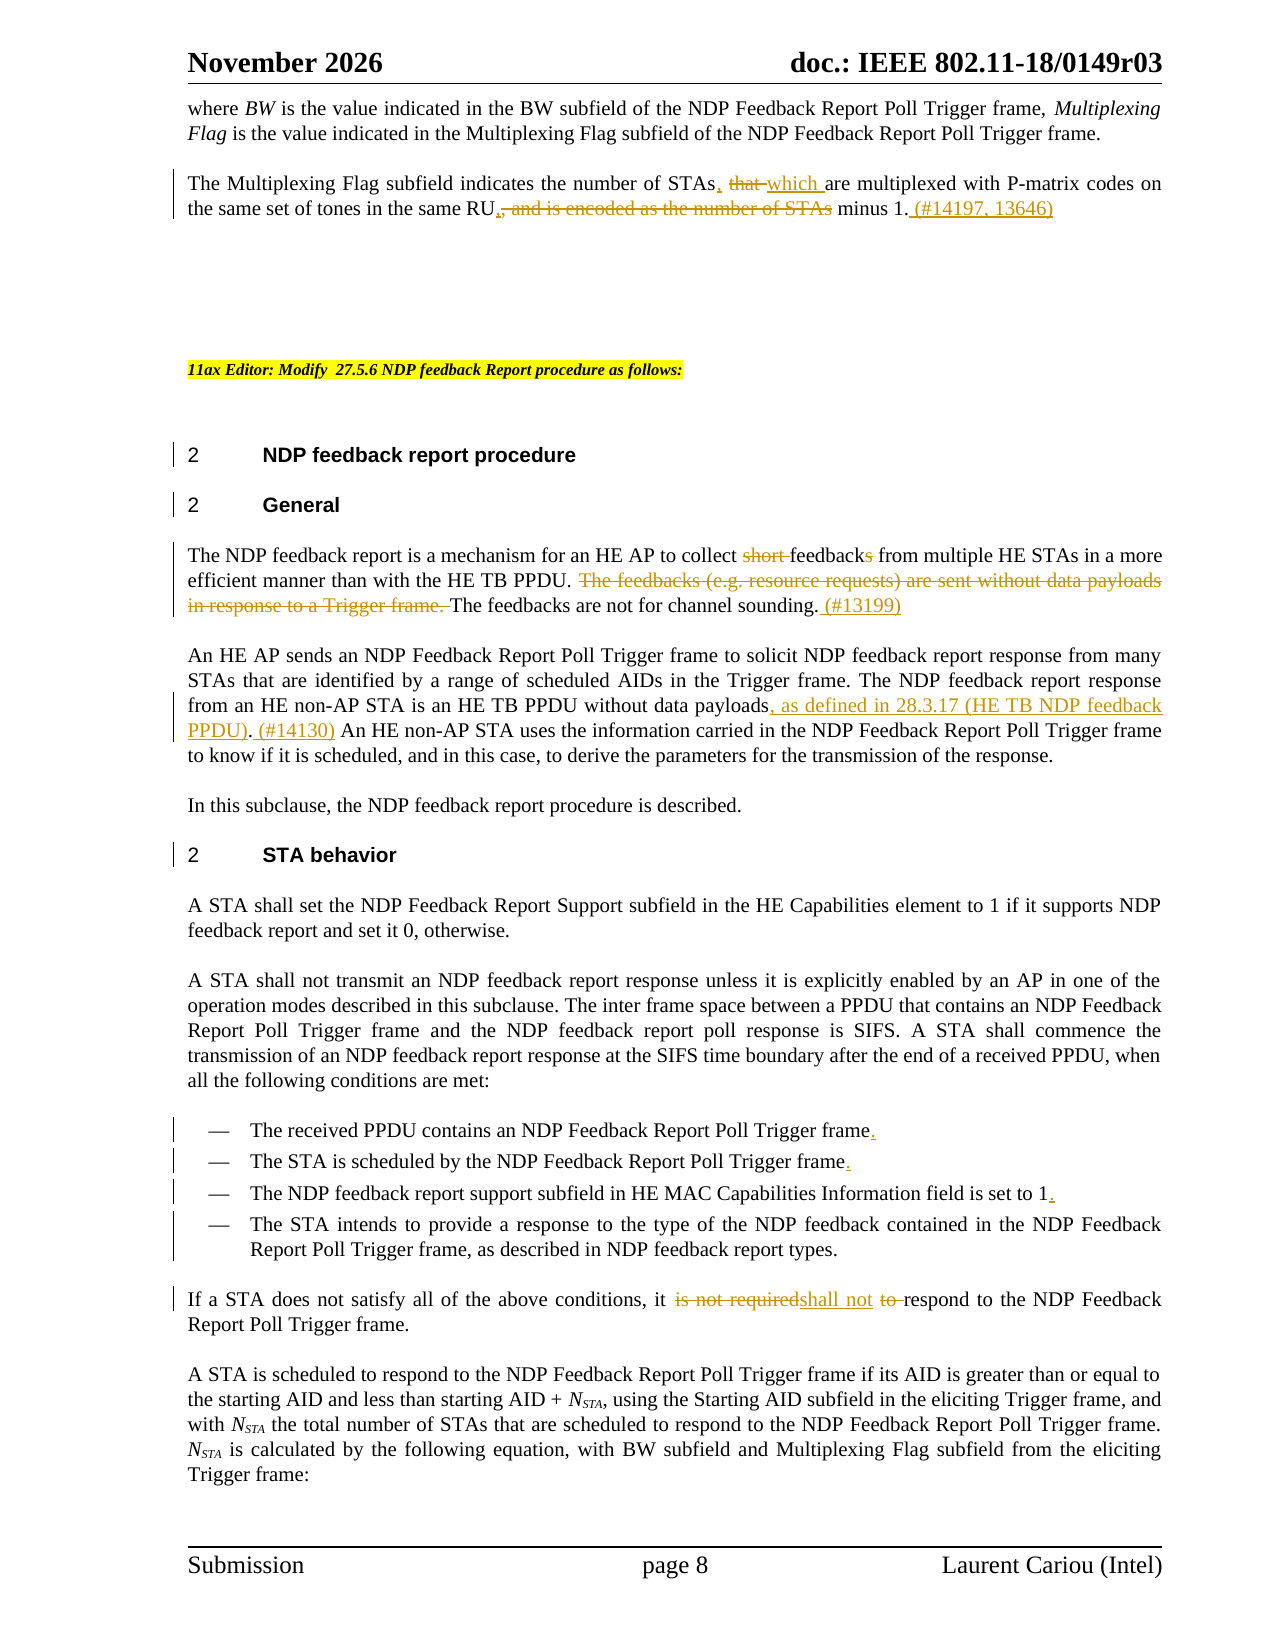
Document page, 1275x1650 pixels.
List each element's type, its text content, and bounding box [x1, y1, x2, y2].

list 11ax Editor: Modify 27.5.6 NDP feedback Report procedure as follows: [187, 359, 1162, 379]
text If a STA does not satisfy all of the above conditions, it respond to the NDP Feedback Report Poll Trigger frame.(#7108) [187, 1286, 1162, 1336]
list General [187, 492, 1162, 517]
text A STA shall set the NDP Feedback Report Support subfield in the HE Capabilities element to 1 if it supports NDP feedback report and set it 0, otherwise. [187, 892, 1162, 942]
text A STA shall not transmit an NDP feedback report response unless it is explicitly enabled by an AP in one of the operation modes described in this subclause. The inter frame space between a PPDU that contains an NDP Feedback Report Poll Trigger frame(#8485) and the NDP feedback report poll response is SIFS. A STA shall commence the transmission of an NDP feedback report response at the SIFS time boundary after the end of a received PPDU, when all the following conditions are met: [187, 967, 1162, 1092]
list The received PPDU contains an NDP Feedback Report Poll Trigger frame(#8485) [208, 1117, 1162, 1142]
list The STA intends to provide a response to the type of the NDP feedback contained in the NDP Feedback Report Poll Trigger frame, as described in 27.5.6.4 (NDP feedback report types). [208, 1211, 1162, 1261]
text (#6144)An HE AP sends an NDP Feedback Report Poll Trigger frame to solicit NDP feedback report response from many STAs that are identified by a range of scheduled AIDs in the Trigger frame. The NDP feedback report response from an HE non-AP STA is an HE TB PPDU without data payloads. An HE non-AP STA uses the information carried in the NDP Feedback Report Poll Trigger frame(#8485) to know if it is scheduled, and in this case, to derive the parameters for the transmission of the response. [187, 642, 1162, 767]
text The NDP feedback report is a mechanism for an HE AP to collect feedback from multiple HE STAs in a more efficient manner than with the HE TB PPDU. The feedbacks are not for channel sounding. [187, 542, 1162, 617]
text A STA is scheduled to respond to the NDP Feedback Report Poll Trigger frame if its AID is greater than or equal to the starting AID and less than starting AID + NSTA, using the Starting AID subfield in the eliciting Trigger frame, and with NSTA the total number of STAs that are scheduled to respond to the NDP Feedback Report Poll Trigger frame. NSTA is calculated by the following equation, with BW subfield and Multiplexing Flag subfield from the eliciting Trigger frame: [187, 1361, 1162, 1486]
list The NDP feedback report support subfield in HE MAC Capabilities Information field is set to 1 [208, 1179, 1162, 1204]
list NDP feedback report procedure [187, 442, 1162, 467]
list The STA is scheduled by the NDP Feedback Report Poll Trigger frame(#8485) [208, 1148, 1162, 1173]
text where BW is the value indicated in the BW subfield of the NDP Feedback Report Poll Trigger frame, Multiplexing Flag is the value indicated in the Multiplexing Flag subfield of the NDP Feedback Report Poll Trigger frame. [187, 94, 1162, 144]
text In this subclause, the NDP feedback report procedure is described. [187, 792, 1162, 817]
list STA behavior [187, 842, 1162, 867]
text The Multiplexing Flag subfield indicates the number of STAs are multiplexed with P-matrix codes on the same set of tones in the same RU minus 1.(#7108) [187, 169, 1162, 219]
